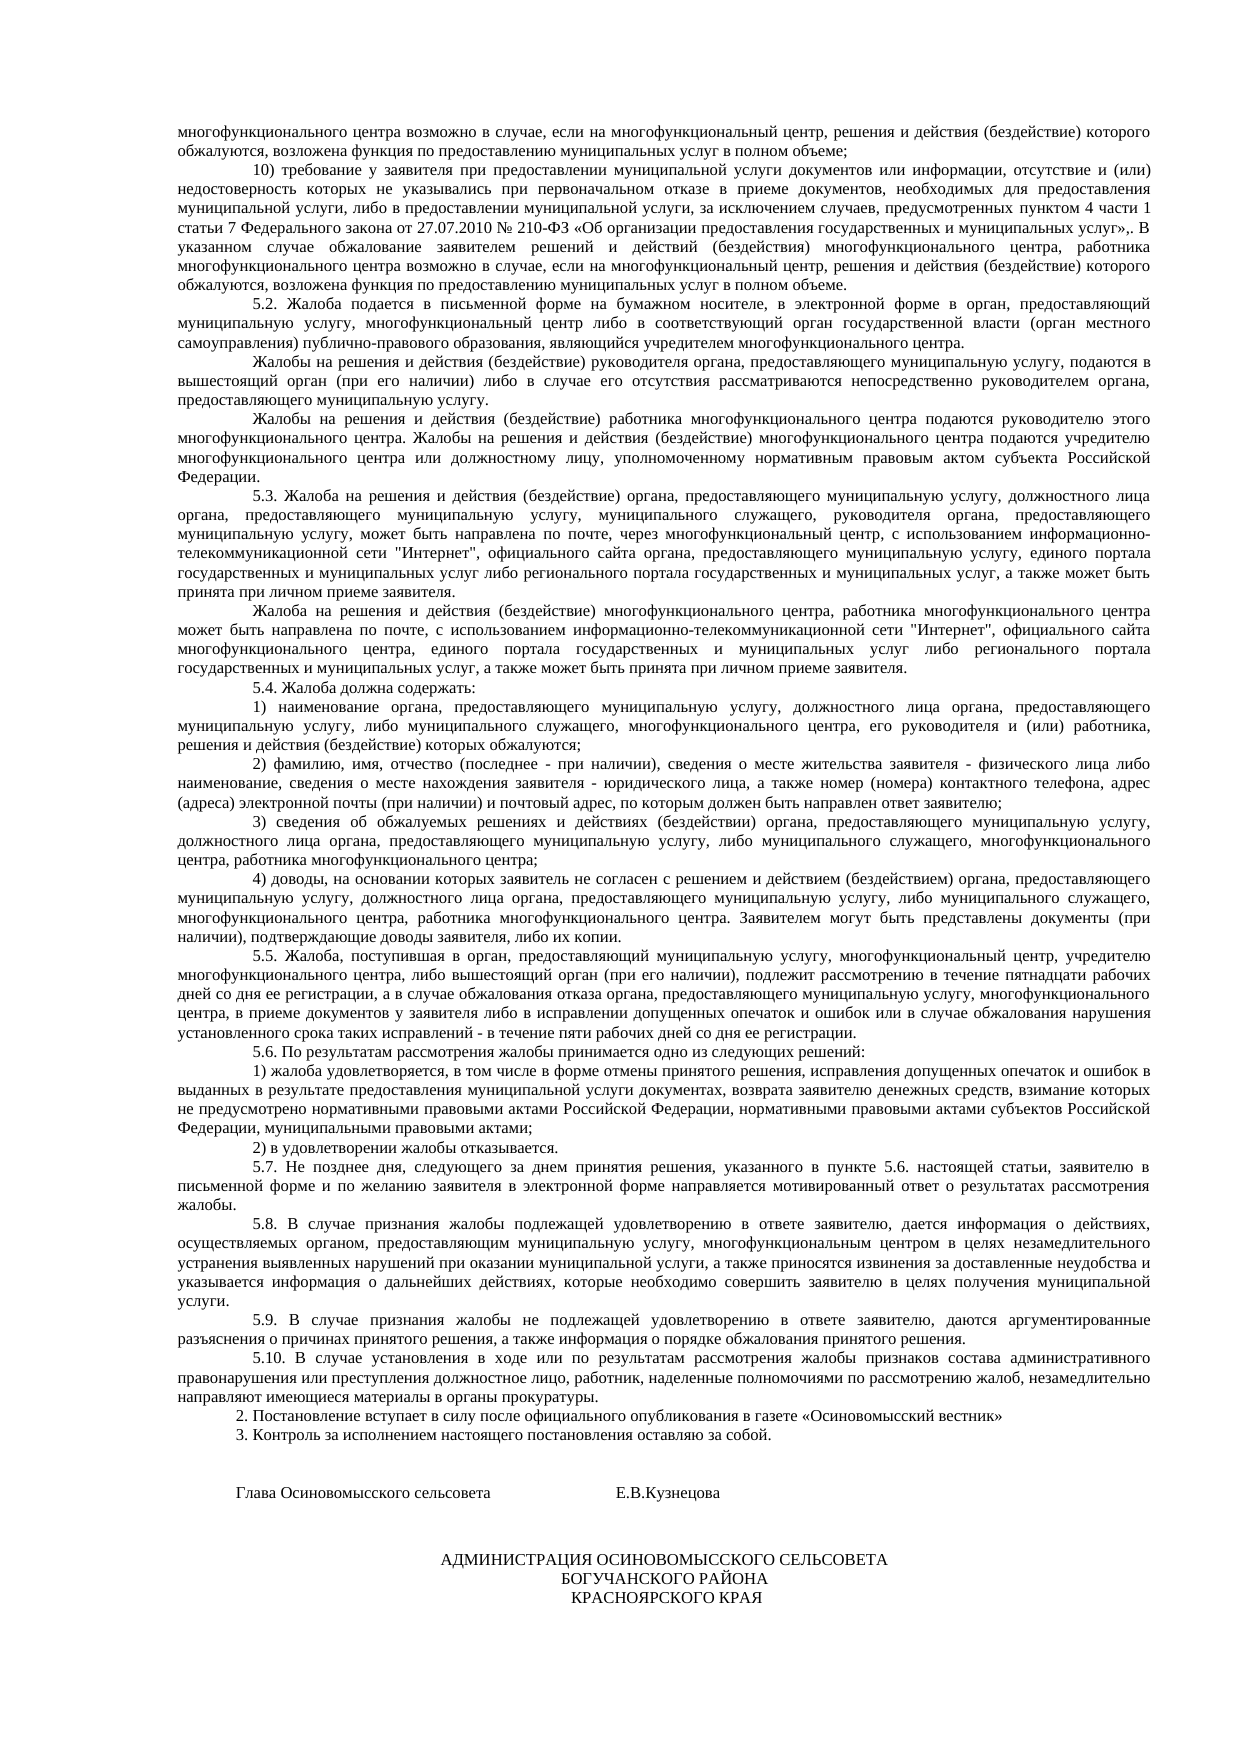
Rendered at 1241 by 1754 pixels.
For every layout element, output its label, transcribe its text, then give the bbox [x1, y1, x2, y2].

text Жалобы на решения и действия (бездействие) руководителя органа, предоставляющего муниципальную услугу, подаются в вышестоящий орган (при его наличии) либо в случае его отсутствия рассматриваются непосредственно руководителем органа, предоставляющего муниципальную услугу. [177, 352, 1152, 409]
text Жалоба на решения и действия (бездействие) многофункционального центра, работника многофункционального центра может быть направлена по почте, с использованием информационно-телекоммуникационной сети "Интернет", официального сайта многофункционального центра, единого портала государственных и муниципальных услуг либо регионального портала государственных и муниципальных услуг, а также может быть принята при личном приеме заявителя. [177, 601, 1152, 677]
text БОГУЧАНСКОГО РАЙОНА КРАСНОЯРСКОГО КРАЯ [177, 1569, 1152, 1607]
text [177, 122, 1152, 160]
text Глава Осиновомысского сельсовета Е.В.Кузнецова [177, 1482, 1152, 1502]
text 2) в удовлетворении жалобы отказывается. [177, 1137, 1152, 1157]
text 5.10. В случае установления в ходе или по результатам рассмотрения жалобы признаков состава административного правонарушения или преступления должностное лицо, работник, наделенные полномочиями по рассмотрению жалоб, незамедлительно направляют имеющиеся материалы в органы прокуратуры. [177, 1348, 1152, 1406]
text 1) жалоба удовлетворяется, в том числе в форме отмены принятого решения, исправления допущенных опечаток и ошибок в выданных в результате предоставления муниципальной услуги документах, возврата заявителю денежных средств, взимание которых не предусмотрено нормативными правовыми актами Российской Федерации, нормативными правовыми актами субъектов Российской Федерации, муниципальными правовыми актами; [177, 1061, 1152, 1137]
text 5.9. В случае признания жалобы не подлежащей удовлетворению в ответе заявителю, даются аргументированные разъяснения о причинах принятого решения, а также информация о порядке обжалования принятого решения. [177, 1310, 1152, 1348]
text 2) фамилию, имя, отчество (последнее - при наличии), сведения о месте жительства заявителя - физического лица либо наименование, сведения о месте нахождения заявителя - юридического лица, а также номер (номера) контактного телефона, адрес (адреса) электронной почты (при наличии) и почтовый адрес, по которым должен быть направлен ответ заявителю; [177, 754, 1152, 812]
text 3) сведения об обжалуемых решениях и действиях (бездействии) органа, предоставляющего муниципальную услугу, должностного лица органа, предоставляющего муниципальную услугу, либо муниципального служащего, многофункционального центра, работника многофункционального центра; [177, 812, 1152, 869]
text 1) наименование органа, предоставляющего муниципальную услугу, должностного лица органа, предоставляющего муниципальную услугу, либо муниципального служащего, многофункционального центра, его руководителя и (или) работника, решения и действия (бездействие) которых обжалуются; [177, 697, 1152, 754]
text Жалобы на решения и действия (бездействие) работника многофункционального центра подаются руководителю этого многофункционального центра. Жалобы на решения и действия (бездействие) многофункционального центра подаются учредителю многофункционального центра или должностному лицу, уполномоченному нормативным правовым актом субъекта Российской Федерации. [177, 409, 1152, 486]
text 10) требование у заявителя при предоставлении муниципальной услуги документов или информации, отсутствие и (или) недостоверность которых не указывались при первоначальном отказе в приеме документов, необходимых для предоставления муниципальной услуги, либо в предоставлении муниципальной услуги, за исключением случаев, предусмотренных пунктом 4 части 1 статьи 7 Федерального закона от 27.07.2010 № 210-ФЗ «Об организации предоставления государственных и муниципальных услуг»,. В указанном случае обжалование заявителем решений и действий (бездействия) многофункционального центра, работника многофункционального центра возможно в случае, если на многофункциональный центр, решения и действия (бездействие) которого обжалуются, возложена функция по предоставлению муниципальных услуг в полном объеме. [177, 160, 1152, 294]
text 4) доводы, на основании которых заявитель не согласен с решением и действием (бездействием) органа, предоставляющего муниципальную услугу, должностного лица органа, предоставляющего муниципальную услугу, либо муниципального служащего, многофункционального центра, работника многофункционального центра. Заявителем могут быть представлены документы (при наличии), подтверждающие доводы заявителя, либо их копии. [177, 869, 1152, 946]
text 5.3. Жалоба на решения и действия (бездействие) органа, предоставляющего муниципальную услугу, должностного лица органа, предоставляющего муниципальную услугу, муниципального служащего, руководителя органа, предоставляющего муниципальную услугу, может быть направлена по почте, через многофункциональный центр, с использованием информационно-телекоммуникационной сети "Интернет", официального сайта органа, предоставляющего муниципальную услугу, единого портала государственных и муниципальных услуг либо регионального портала государственных и муниципальных услуг, а также может быть принята при личном приеме заявителя. [177, 486, 1152, 601]
text АДМИНИСТРАЦИЯ ОСИНОВОМЫССКОГО СЕЛЬСОВЕТА [177, 1549, 1152, 1569]
text 5.8. В случае признания жалобы подлежащей удовлетворению в ответе заявителю, дается информация о действиях, осуществляемых органом, предоставляющим муниципальную услугу, многофункциональным центром в целях незамедлительного устранения выявленных нарушений при оказании муниципальной услуги, а также приносятся извинения за доставленные неудобства и указывается информация о дальнейших действиях, которые необходимо совершить заявителю в целях получения муниципальной услуги. [177, 1214, 1152, 1310]
text 5.6. По результатам рассмотрения жалобы принимается одно из следующих решений: [177, 1042, 1152, 1061]
text 5.7. Не позднее дня, следующего за днем принятия решения, указанного в пункте 5.6. настоящей статьи, заявителю в письменной форме и по желанию заявителя в электронной форме направляется мотивированный ответ о результатах рассмотрения жалобы. [177, 1157, 1152, 1214]
text 2. Постановление вступает в силу после официального опубликования в газете «Осиновомысский вестник» [177, 1406, 1152, 1425]
text 5.2. Жалоба подается в письменной форме на бумажном носителе, в электронной форме в орган, предоставляющий муниципальную услугу, многофункциональный центр либо в соответствующий орган государственной власти (орган местного самоуправления) публично-правового образования, являющийся учредителем многофункционального центра. [177, 294, 1152, 352]
text 5.5. Жалоба, поступившая в орган, предоставляющий муниципальную услугу, многофункциональный центр, учредителю многофункционального центра, либо вышестоящий орган (при его наличии), подлежит рассмотрению в течение пятнадцати рабочих дней со дня ее регистрации, а в случае обжалования отказа органа, предоставляющего муниципальную услугу, многофункционального центра, в приеме документов у заявителя либо в исправлении допущенных опечаток и ошибок или в случае обжалования нарушения установленного срока таких исправлений - в течение пяти рабочих дней со дня ее регистрации. [177, 946, 1152, 1042]
text 5.4. Жалоба должна содержать: [177, 677, 1152, 697]
text 3. Контроль за исполнением настоящего постановления оставляю за собой. [177, 1425, 1152, 1444]
